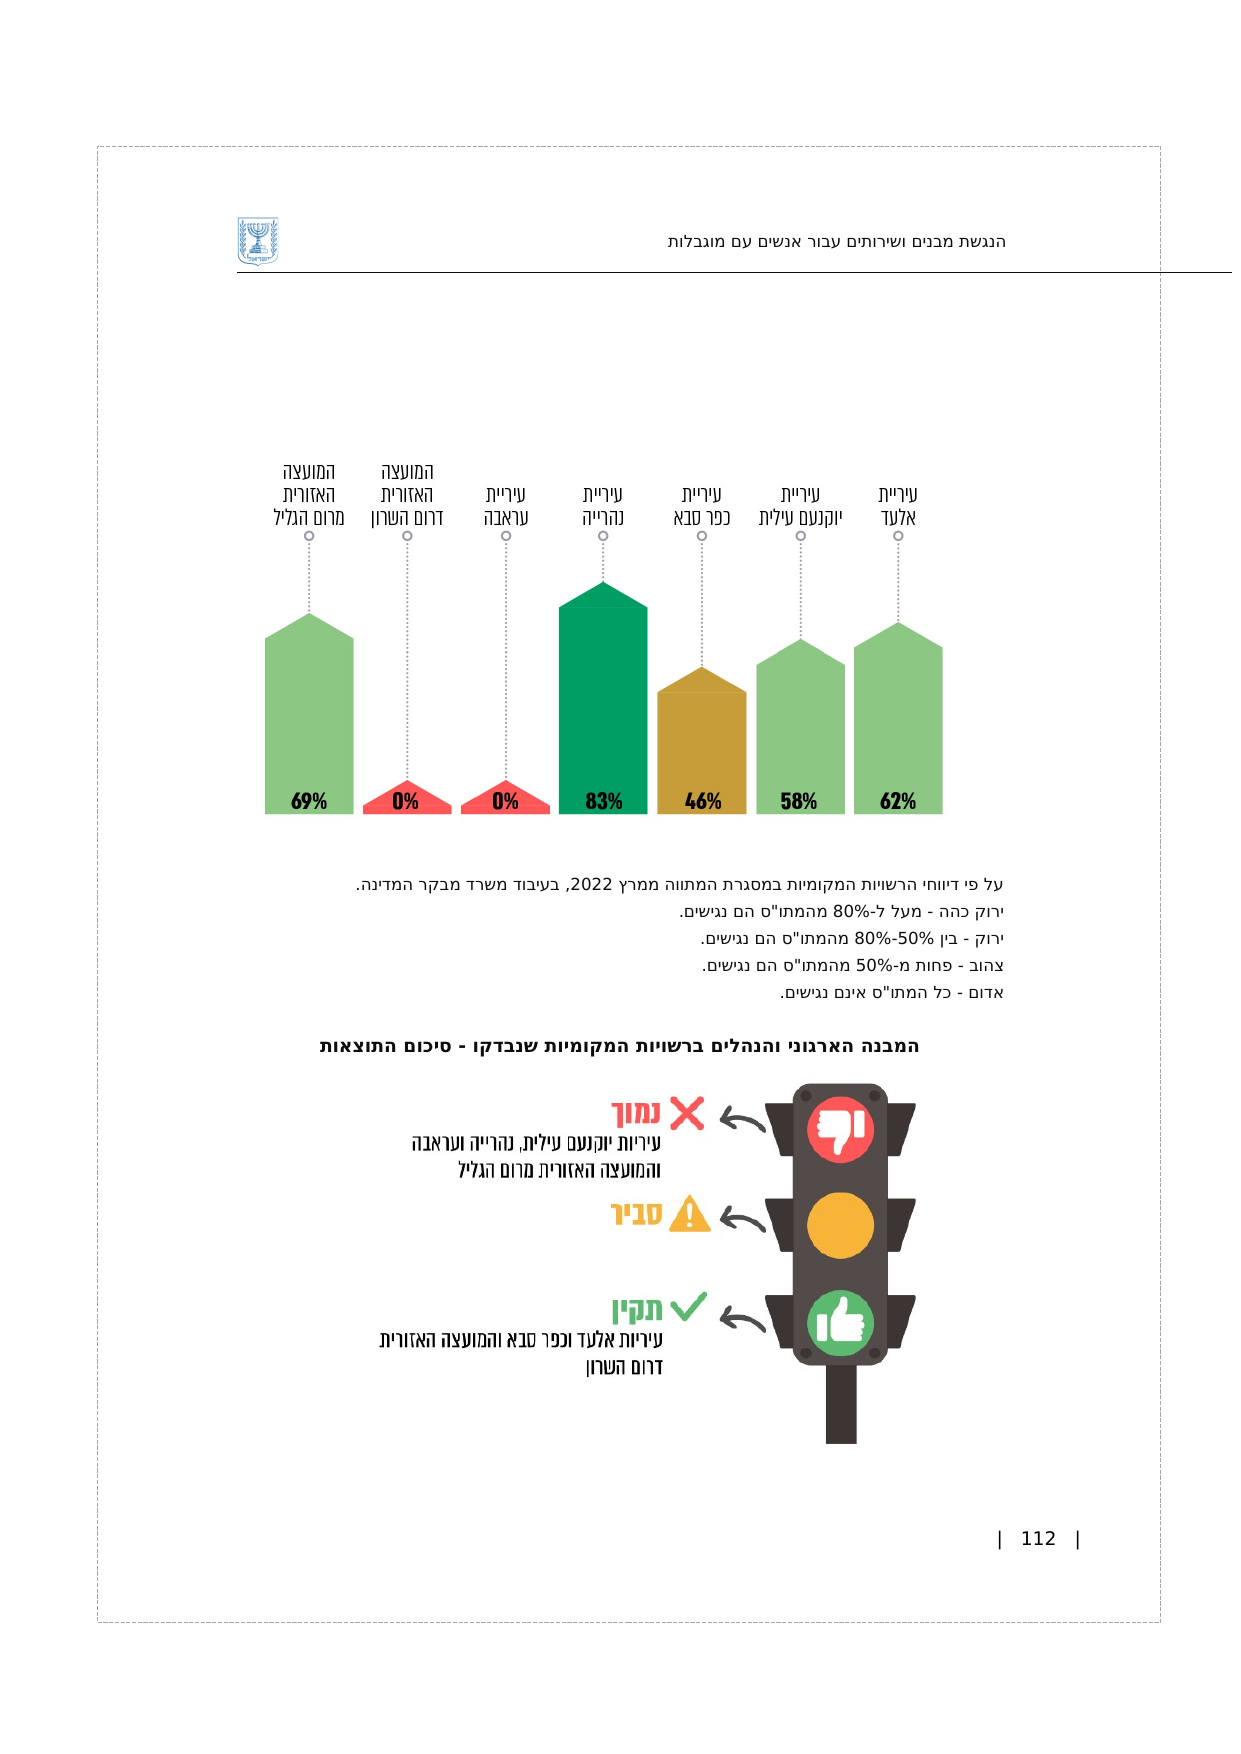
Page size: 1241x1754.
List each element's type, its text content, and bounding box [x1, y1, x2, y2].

text המבנה הארגוני והנהלים ברשויות המקומיות שנבדקו - סיכום התוצאות [236, 1031, 1004, 1058]
text צהוב - פחות מ-50% מהמתו"ס הם נגישים. [236, 950, 1004, 977]
text אדום - כל המתו"ס אינם נגישים. [236, 977, 1004, 1004]
picture [262, 1061, 1030, 1461]
text ירוק כהה - מעל ל-80% מהמתו"ס הם נגישים. [236, 896, 1004, 923]
text ירוק - בין 50%-80% מהמתו"ס הם נגישים. [236, 923, 1004, 950]
picture [219, 404, 988, 851]
